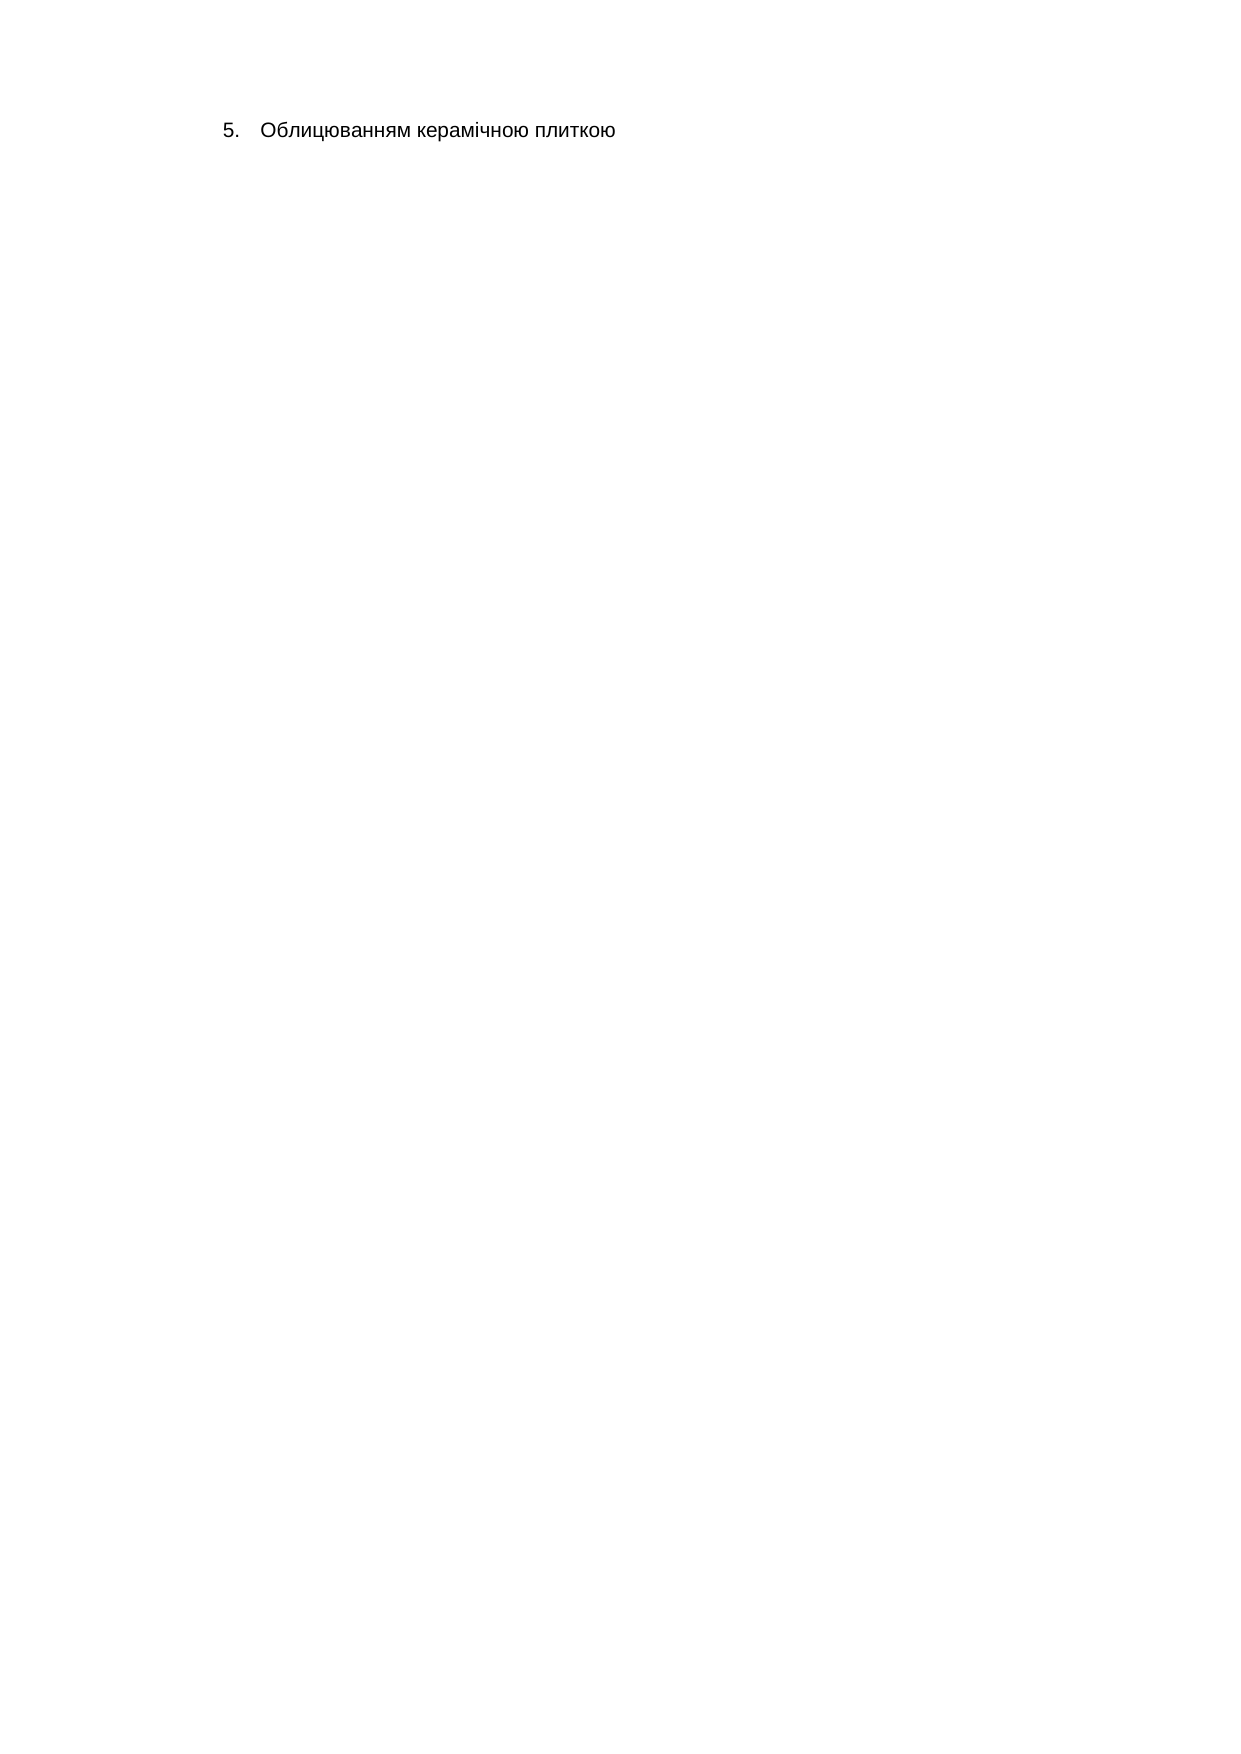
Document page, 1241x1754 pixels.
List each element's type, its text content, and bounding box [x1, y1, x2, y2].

list Облицюванням керамічною плиткою [223, 118, 1122, 142]
